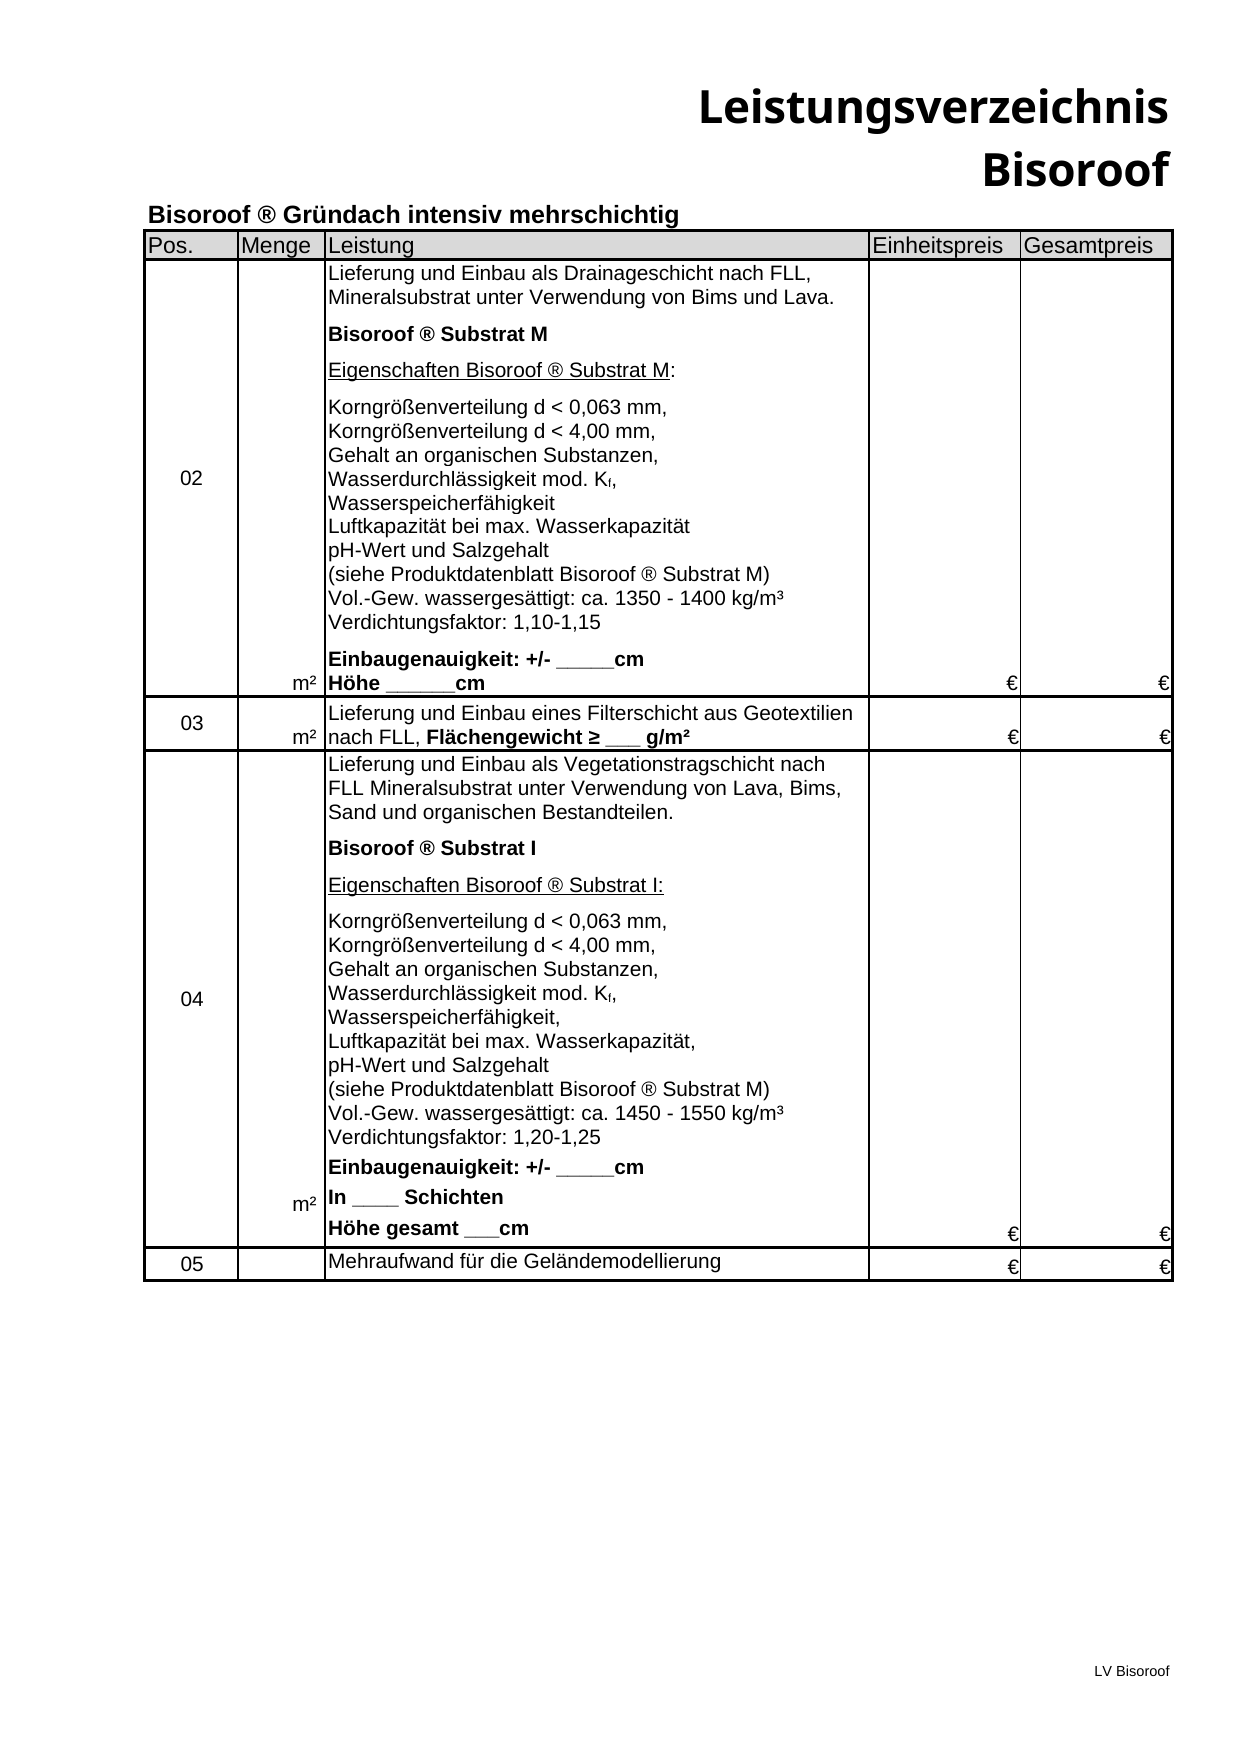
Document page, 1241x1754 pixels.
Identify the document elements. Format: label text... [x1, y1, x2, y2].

table_header Gesamtpreis [1021, 232, 1171, 258]
table_cell € [870, 1249, 1020, 1279]
table_cell 03 [146, 698, 237, 749]
table_header Einheitspreis [870, 232, 1020, 258]
table_header Menge [239, 232, 324, 258]
table_cell € [1021, 261, 1171, 694]
table_cell € [1021, 752, 1171, 1246]
table_cell 04 [146, 752, 237, 1246]
table_cell € [1021, 1249, 1171, 1279]
table_cell 02 [146, 261, 237, 694]
table_cell m²² [239, 752, 324, 1246]
table_cell € [870, 261, 1020, 694]
table_header Leistung [326, 232, 868, 258]
table_cell Lieferung und Einbau eines Filterschicht aus Geotextilien nach FLL, Flächengewicht ≥ ___ g/m² [326, 698, 868, 749]
table_cell [239, 1249, 324, 1279]
table_cell Lieferung und Einbau als Vegetationstragschicht nach FLL Mineralsubstrat unter Verwendung von Lava, Bims, Sand und organischen Bestandteilen. Bisoroof ® Substrat I Eigenschaften Bisoroof ® Substrat I: Korngrößenverteilung d < 0,063 mm, Korngrößenverteilung d < 4,00 mm, Gehalt an organischen Substanzen, Wasserdurchlässigkeit mod. Kf, Wasserspeicherfähigkeit, Luftkapazität bei max. Wasserkapazität, pH-Wert und Salzgehalt (siehe Produktdatenblatt Bisoroof ® Substrat M) Vol.-Gew. wassergesättigt: ca. 1450 - 1550 kg/m³ Verdichtungsfaktor: 1,20-1,25 Einbaugenauigkeit: +/- _____cm In ____ Schichten Höhe gesamt ___cm [326, 752, 868, 1246]
table_cell € [870, 698, 1020, 749]
text Bisoroof ® Gründach intensiv mehrschichtig [148, 200, 1107, 228]
table_cell 05 [146, 1249, 237, 1279]
table_cell m²² [239, 698, 324, 749]
table_cell € [1021, 698, 1171, 749]
table_cell m²² [239, 261, 324, 694]
table_cell Lieferung und Einbau als Drainageschicht nach FLL, Mineralsubstrat unter Verwendung von Bims und Lava. Bisoroof ® Substrat M Eigenschaften Bisoroof ® Substrat M: Korngrößenverteilung d < 0,063 mm, Korngrößenverteilung d < 4,00 mm, Gehalt an organischen Substanzen, Wasserdurchlässigkeit mod. Kf, Wasserspeicherfähigkeit Luftkapazität bei max. Wasserkapazität pH-Wert und Salzgehalt (siehe Produktdatenblatt Bisoroof ® Substrat M) Vol.-Gew. wassergesättigt: ca. 1350 - 1400 kg/m³ Verdichtungsfaktor: 1,10-1,15 Einbaugenauigkeit: +/- _____cm Höhe ______cm [326, 261, 868, 694]
table_cell Mehraufwand für die Geländemodellierung [326, 1249, 868, 1279]
table_cell € [870, 752, 1020, 1246]
table_header Pos. [146, 232, 237, 258]
